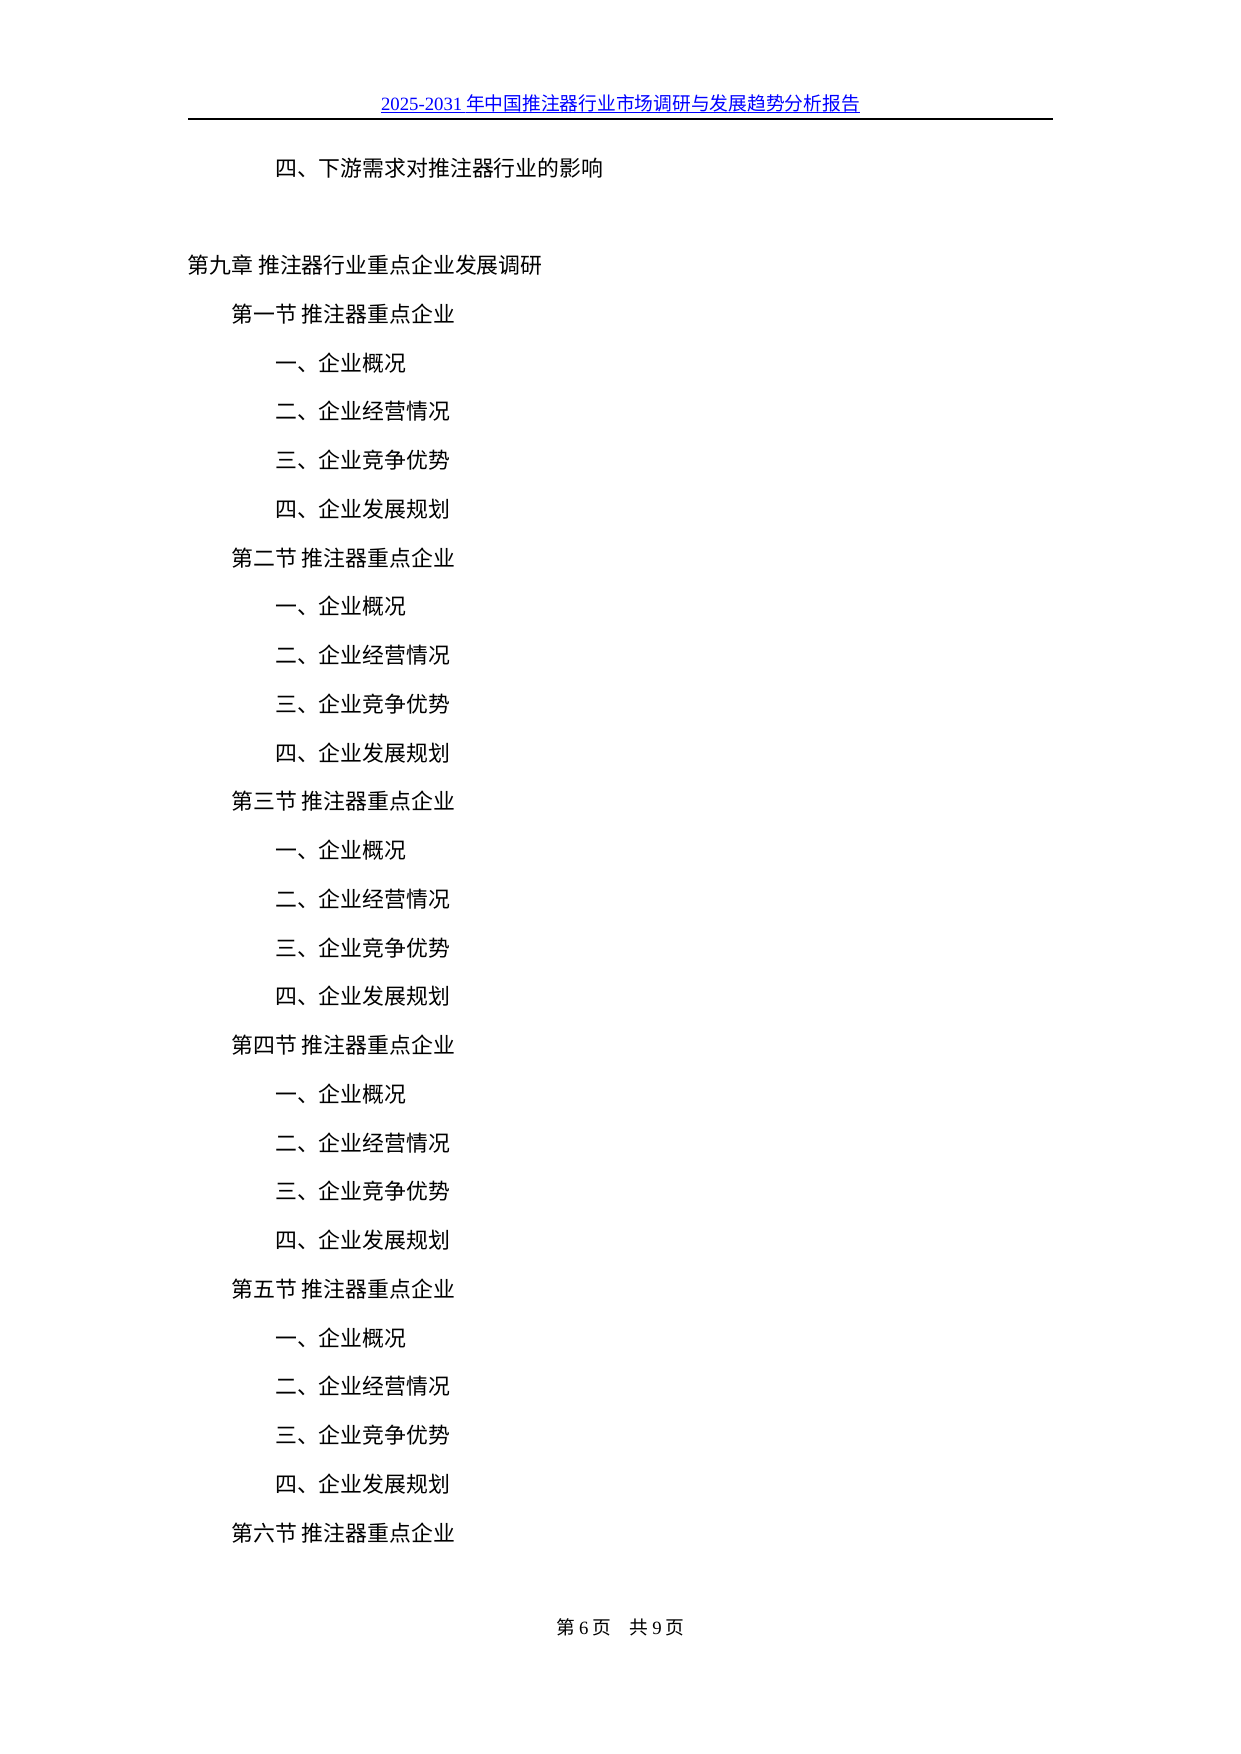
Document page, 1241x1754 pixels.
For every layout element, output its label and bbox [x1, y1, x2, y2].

text [187, 150, 1053, 1548]
